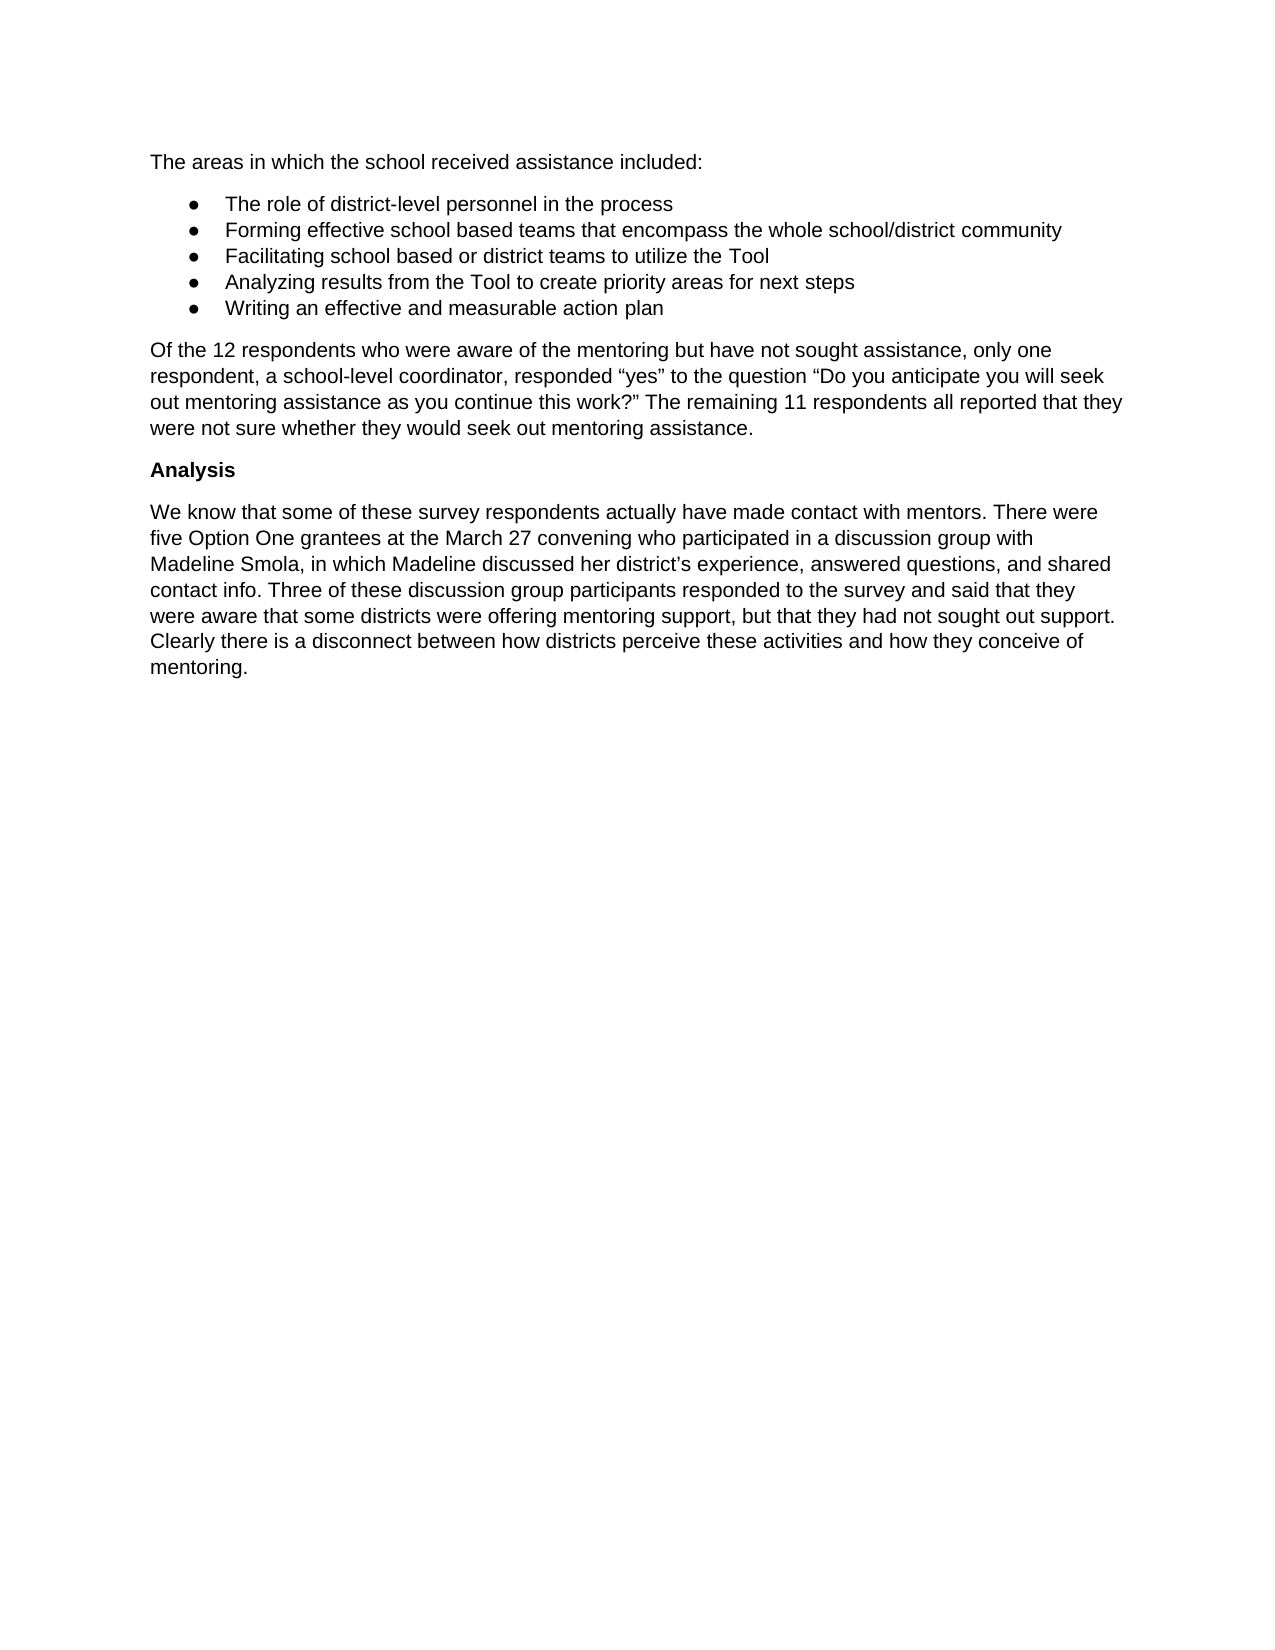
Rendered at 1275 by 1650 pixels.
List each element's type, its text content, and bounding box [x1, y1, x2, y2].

list Writing an effective and measurable action plan [187, 295, 1135, 319]
text We know that some of these survey respondents actually have made contact with mentors. There were five Option One grantees at the March 27 convening who participated in a discussion group with Madeline Smola, in which Madeline discussed her district’s experience, answered questions, and shared contact info. Three of these discussion group participants responded to the survey and said that they were aware that some districts were offering mentoring support, but that they had not sought out support. Clearly there is a disconnect between how districts perceive these activities and how they conceive of mentoring. [150, 500, 1119, 679]
text The areas in which the school received assistance included: [150, 150, 1135, 174]
list Facilitating school based or district teams to utilize the Tool [187, 244, 1135, 268]
text Analysis [150, 458, 1135, 482]
list Analyzing results from the Tool to create priority areas for next steps [187, 269, 1135, 293]
text Of the 12 respondents who were aware of the mentoring but have not sought assistance, only one respondent, a school-level coordinator, responded “yes” to the question “Do you anticipate you will seek out mentoring assistance as you continue this work?” The remaining 11 respondents all reported that they were not sure whether they would seek out mentoring assistance. [150, 338, 1132, 439]
list Forming effective school based teams that encompass the whole school/district community [187, 218, 1135, 242]
list The role of district-level personnel in the process [187, 192, 1135, 216]
